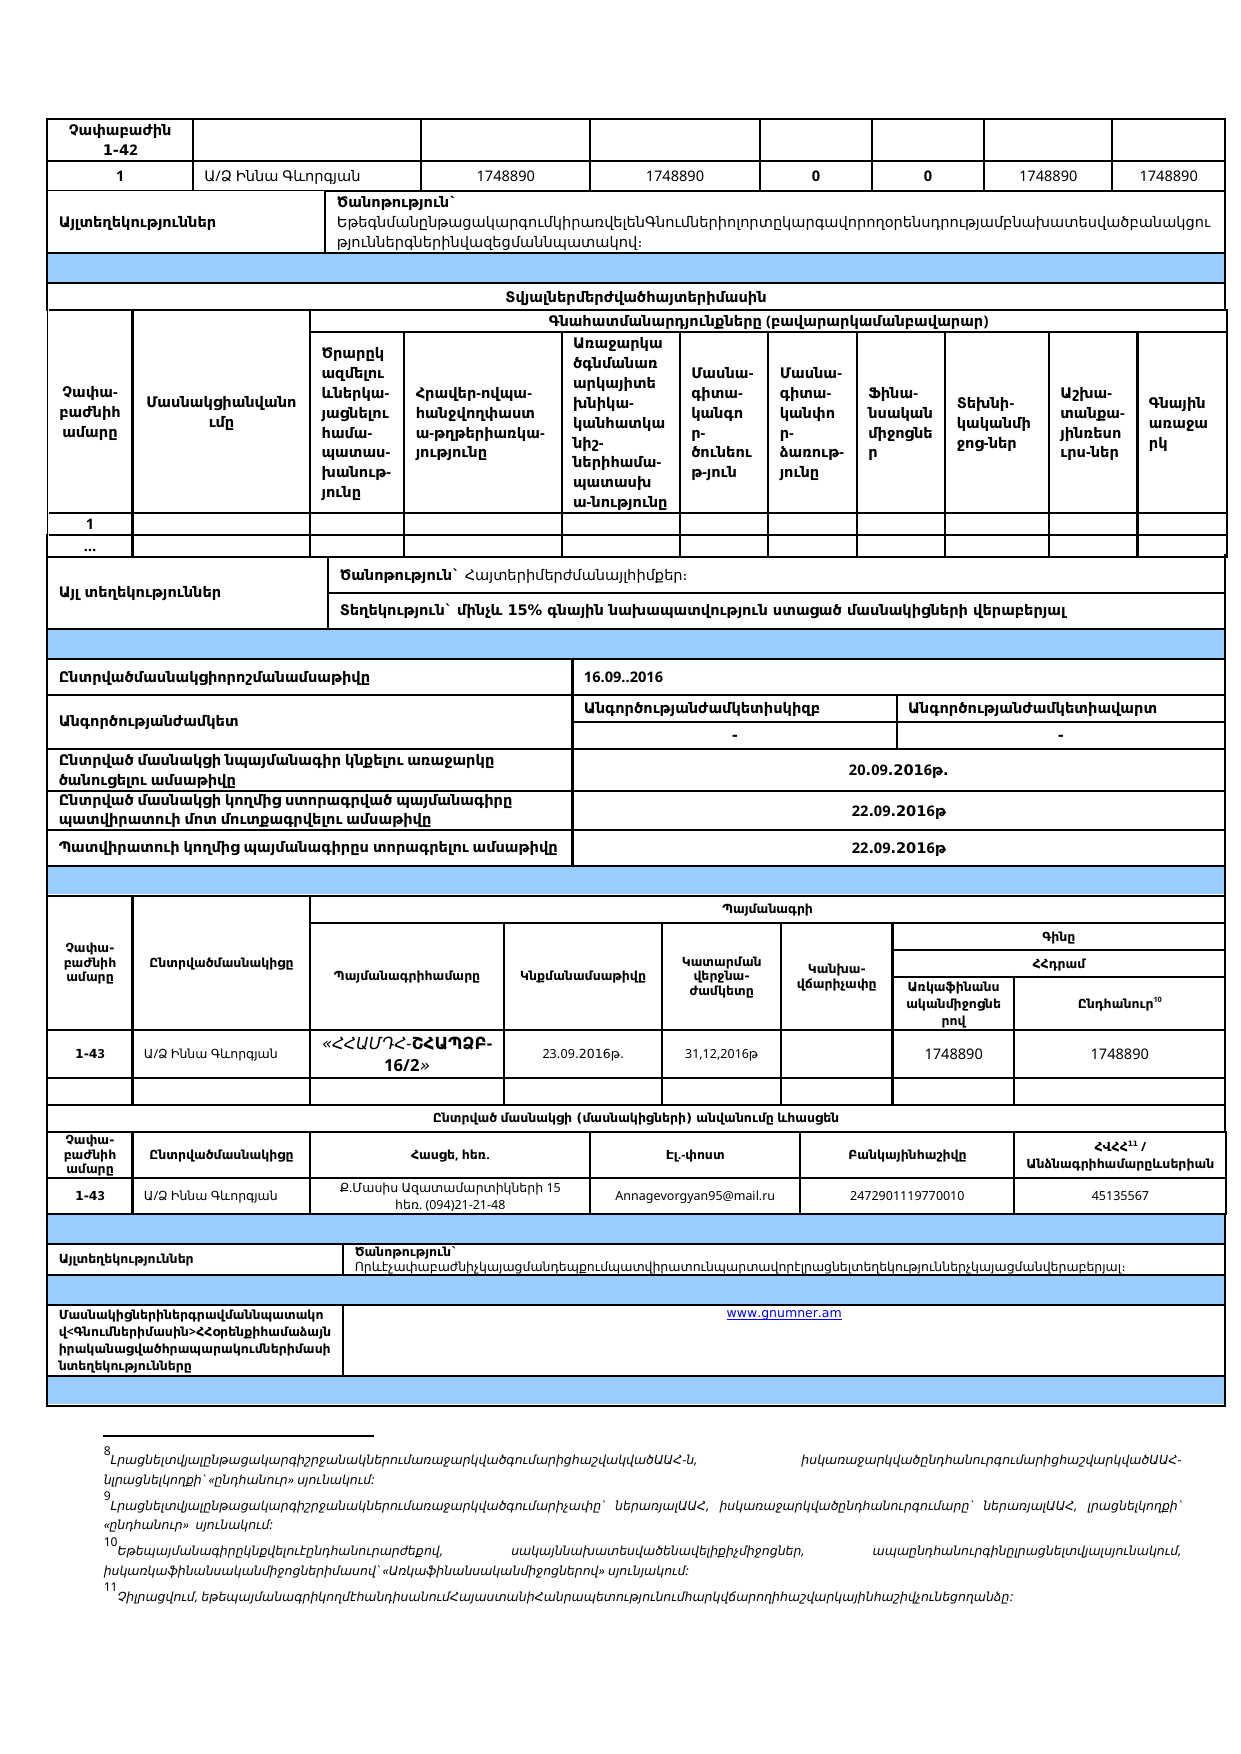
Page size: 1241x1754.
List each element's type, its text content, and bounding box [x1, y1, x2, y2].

table_cell Հրավեր-ովպա-հանջվողփաստա-թղթերիառկա-յությունը [405, 333, 561, 512]
table_cell Ա/Ձ Իննա Գևորգյան [194, 162, 420, 190]
table_cell Ֆինա-նսականմիջոցներ [858, 333, 944, 512]
table_cell Առկաֆինանսականմիջոցներով [894, 978, 1013, 1029]
table_cell [1139, 536, 1226, 556]
table_cell 1 [48, 513, 131, 534]
table_cell 1748890 [422, 162, 589, 190]
table_cell 1748890 [591, 162, 759, 190]
table_cell [946, 514, 1048, 534]
table_cell 0 [761, 162, 871, 190]
table_cell [782, 1031, 891, 1077]
table_cell Կանխա-վճարիչափը [782, 924, 891, 1029]
table_cell 0 [873, 162, 983, 190]
table_cell Ընտրված մասնակցի նպայմանագիր կնքելու առաջարկը ծանուցելու ամսաթիվը [48, 750, 571, 790]
table_cell Մասնակցիանվանումը [134, 311, 309, 512]
table_cell [858, 514, 944, 534]
table_cell [48, 867, 1224, 894]
table_cell Էլ.-փոստ [591, 1133, 799, 1177]
table_cell [681, 514, 767, 534]
table_cell [563, 514, 679, 534]
table_cell ՀՀդրամ [894, 951, 1224, 976]
table_cell Առաջարկածգնմանառարկայիտեխնիկա-կանհատկանիշ-ներիհամա-պատասխա-նությունը [563, 333, 679, 512]
table_cell Չափա-բաժնիհամարը [48, 310, 131, 512]
table_cell Բանկայինհաշիվը [801, 1133, 1013, 1177]
table_cell Գնահատմանարդյունքները (բավարարկամանբավարար) [311, 311, 1226, 331]
table_cell [563, 536, 679, 556]
table_cell Անգործությանժամկետիսկիզբ [574, 696, 896, 721]
table_cell Գինը [894, 924, 1224, 949]
table_cell Ընտրված մասնակցի կողմից ստորագրված պայմանագիրը պատվիրատուի մոտ մուտքագրվելու ամսաթիվը [48, 792, 571, 829]
table_cell [405, 536, 561, 556]
table_cell [134, 536, 309, 556]
table_cell Անգործությանժամկետ [48, 696, 571, 748]
table_cell [1015, 1079, 1224, 1104]
table_cell Ա/Ձ Իննա Գևորգյան [134, 1179, 309, 1213]
table_cell Չափաբաժին 1-42 [48, 120, 192, 160]
table_cell Այլտեղեկություններ [48, 191, 324, 252]
table_cell Պատվիրատուի կողմից պայմանագիրըս տորագրելու ամսաթիվը [48, 831, 571, 864]
table_cell «ՀՀԱՄԴՀ-ՇՀԱՊՁԲ- 16/2» [311, 1031, 503, 1077]
table_cell [194, 120, 420, 160]
table_cell Ծանոթություն` Հայտերիմերժմանայլհիմքեր։ [329, 558, 1224, 592]
table_cell 1748890 [894, 1031, 1013, 1077]
table_cell Ընտրվածմասնակցիորոշմանամսաթիվը [48, 660, 571, 694]
table_cell Աշխա-տանքա-յինռեսուրս-ներ [1050, 333, 1136, 512]
table_cell Մասնա-գիտա-կանփոր-ձառութ-յունը [769, 333, 856, 512]
table_cell Հասցե, հեռ. [311, 1133, 589, 1177]
table_cell 1-43 [48, 1031, 131, 1077]
table_cell [311, 1079, 503, 1104]
table_cell [1050, 514, 1136, 534]
table_cell Այլ տեղեկություններ [48, 558, 327, 628]
table_cell 1 [48, 162, 192, 190]
table_cell [681, 536, 767, 556]
table_cell Տեխնի-կականմիջոց-ներ [946, 333, 1048, 512]
table_cell - [574, 723, 896, 748]
table_cell 16.09..2016 [574, 660, 1224, 694]
table_cell [311, 536, 403, 556]
table_cell www.gnumner.am [344, 1306, 1224, 1374]
table_cell [769, 536, 856, 556]
table_cell 45135567 [1015, 1179, 1225, 1213]
table_cell Տեղեկություն` մինչև 15% գնային նախապատվություն ստացած մասնակիցների վերաբերյալ [329, 594, 1224, 628]
table_cell ՀՎՀՀ / Անձնագրիհամարըևսերիան [1015, 1133, 1225, 1177]
table_cell [1050, 536, 1136, 556]
table_cell Չափա-բաժնիհամարը [48, 1133, 131, 1177]
table_cell Ընտրվածմասնակիցը [134, 1133, 309, 1177]
table_cell [422, 120, 589, 160]
table_cell [663, 1079, 780, 1104]
table_cell … [48, 535, 131, 556]
table_cell Տվյալներմերժվածհայտերիմասին [48, 284, 1224, 309]
table_cell Ընտրվածմասնակիցը [134, 897, 309, 1029]
table_cell 31,12,2016թ [663, 1031, 780, 1077]
table_cell [48, 1215, 1224, 1243]
table_cell [1139, 514, 1226, 534]
table_cell [985, 120, 1111, 160]
table_cell [48, 630, 1224, 658]
table_cell Ընդհանուր [1015, 978, 1224, 1029]
table_cell 1748890 [985, 162, 1111, 190]
table_cell [858, 536, 944, 556]
table_cell [48, 1377, 1224, 1404]
table_cell Մասնակիցներիներգրավմաննպատակով<Գնումներիմասին>ՀՀօրենքիհամաձայնիրականացվածհրապարակումներիմասինտեղեկությունները [48, 1306, 342, 1374]
table_cell Այլտեղեկություններ [48, 1245, 342, 1274]
table_cell 22.09.2016թ [574, 792, 1224, 829]
table_cell [769, 514, 856, 534]
table_cell 22.09.2016թ [574, 831, 1224, 864]
table_cell 20.09.2016թ. [574, 750, 1224, 790]
table_cell [873, 120, 983, 160]
table_cell Պայմանագրիհամարը [311, 924, 503, 1029]
table_cell Մասնա-գիտա-կանգոր-ծունեութ-յուն [681, 333, 767, 512]
table_cell 23.09.2016թ. [505, 1031, 661, 1077]
table_cell 1748890 [1113, 162, 1224, 190]
table_cell Ընտրված մասնակցի (մասնակիցների) անվանումը ևհասցեն [48, 1106, 1224, 1131]
table_cell Անգործությանժամկետիավարտ [898, 696, 1224, 721]
table_cell [48, 1276, 1224, 1304]
table_cell Ա/Ձ Իննա Գևորգյան [134, 1031, 309, 1077]
table_cell Ծանոթություն` Որևէչափաբաժնիչկայացմանդեպքումպատվիրատունպարտավորէլրացնելտեղեկություններչկայացմանվերաբերյալ։ [344, 1245, 1224, 1274]
table_cell [1113, 120, 1224, 160]
table_cell 2472901119770010 [801, 1179, 1013, 1213]
table_cell Annagevorgyan95@mail.ru [591, 1179, 799, 1213]
table_cell Կատարման վերջնա-ժամկետը [663, 924, 780, 1029]
table_cell 1-43 [48, 1179, 131, 1213]
table_cell Ք.Մասիս Ազատամարտիկների 15 հեռ. (094)21-21-48 [311, 1179, 589, 1213]
table_cell Գնայինառաջարկ [1139, 333, 1226, 512]
table_cell Չափա-բաժնիհամարը [48, 897, 131, 1029]
table_cell Պայմանագրի [311, 897, 1224, 922]
table_cell [761, 120, 871, 160]
table_cell [311, 514, 403, 534]
table_cell Կնքմանամսաթիվը [505, 924, 661, 1029]
table_cell [782, 1079, 891, 1104]
table_cell 1748890 [1015, 1031, 1224, 1077]
table_cell [946, 536, 1048, 556]
table_cell [405, 514, 561, 534]
table_cell [48, 1079, 131, 1104]
table_cell - [898, 723, 1224, 748]
table_cell [134, 1079, 309, 1104]
table_cell Ծրարըկազմելուևներկա-յացնելուհամա-պատաս-խանութ-յունը [311, 333, 403, 512]
table_cell [134, 514, 309, 534]
table_cell [48, 254, 1224, 282]
table_cell Ծանոթություն` ԵթեգնմանընթացակարգումկիրառվելենԳնումներիոլորտըկարգավորողօրենսդրությամբնախատեսվածբանակցություններգներինվազեցմաննպատակով։ [326, 192, 1224, 252]
table_cell [505, 1079, 661, 1104]
table_cell [591, 120, 759, 160]
table_cell [894, 1079, 1013, 1104]
